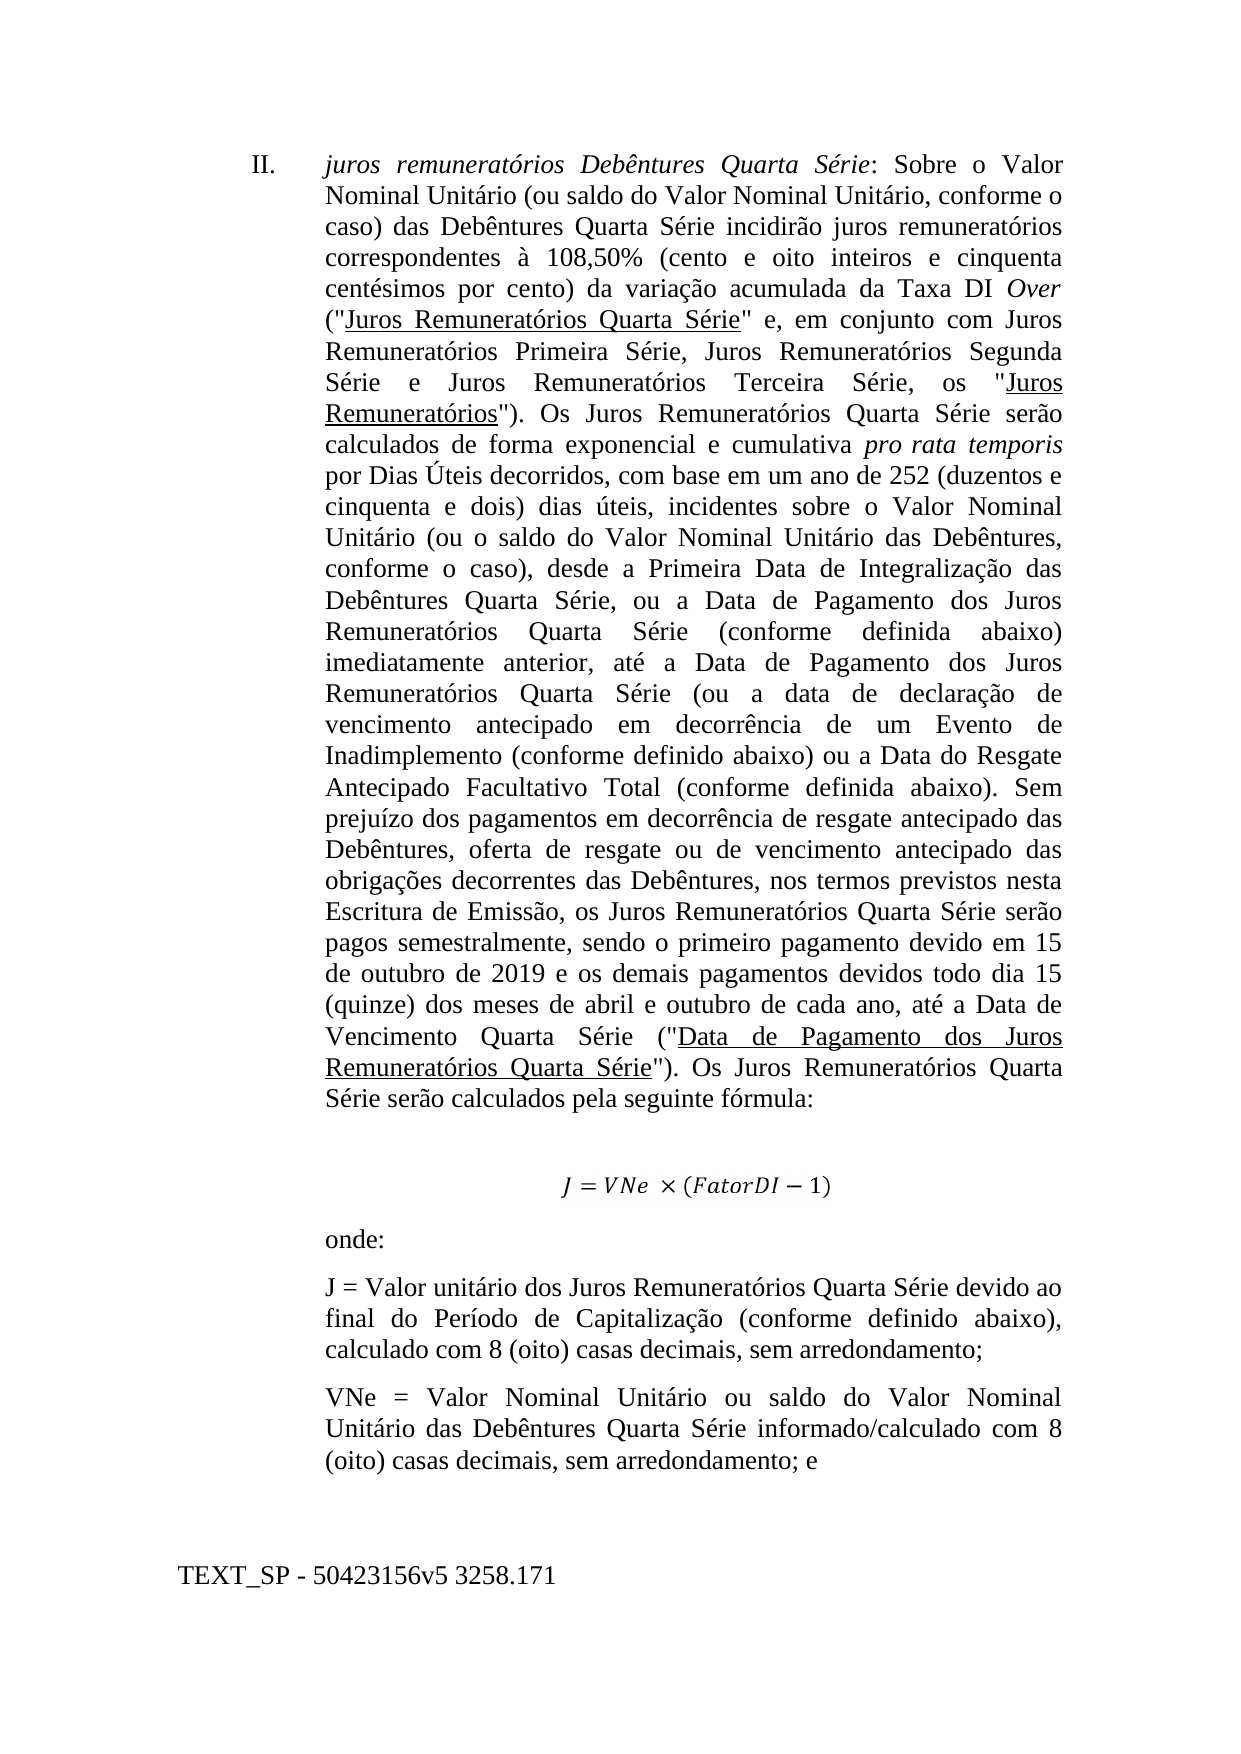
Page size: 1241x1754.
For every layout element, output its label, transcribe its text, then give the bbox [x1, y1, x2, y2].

picture [554, 1169, 833, 1207]
text VNe = Valor Nominal Unitário ou saldo do Valor Nominal Unitário das Debêntures Quarta Série informado/calculado com 8 (oito) casas decimais, sem arredondamento; e [325, 1381, 1063, 1475]
text onde: [325, 1223, 1063, 1255]
text J = Valor unitário dos Juros Remuneratórios Quarta Série devido ao final do Período de Capitalização (conforme definido abaixo), calculado com 8 (oito) casas decimais, sem arredondamento; [325, 1271, 1063, 1365]
list juros remuneratórios Debêntures Quarta Série: Sobre o Valor Nominal Unitário (ou saldo do Valor Nominal Unitário, conforme o caso) das Debêntures Quarta Série incidirão juros remuneratórios correspondentes à 108,50% (cento e oito inteiros e cinquenta centésimos por cento) da variação acumulada da Taxa DI Over ("Juros Remuneratórios Quarta Série" e, em conjunto com Juros Remuneratórios Primeira Série, Juros Remuneratórios Segunda Série e Juros Remuneratórios Terceira Série, os "Juros Remuneratórios"). Os Juros Remuneratórios Quarta Série serão calculados de forma exponencial e cumulativa pro rata temporis por Dias Úteis decorridos, com base em um ano de 252 (duzentos e cinquenta e dois) dias úteis, incidentes sobre o Valor Nominal Unitário (ou o saldo do Valor Nominal Unitário das Debêntures, conforme o caso), desde a Primeira Data de Integralização das Debêntures Quarta Série, ou a Data de Pagamento dos Juros Remuneratórios Quarta Série (conforme definida abaixo) imediatamente anterior, até a Data de Pagamento dos Juros Remuneratórios Quarta Série (ou a data de declaração de vencimento antecipado em decorrência de um Evento de Inadimplemento (conforme definido abaixo) ou a Data do Resgate Antecipado Facultativo Total (conforme definida abaixo). Sem prejuízo dos pagamentos em decorrência de resgate antecipado das Debêntures, oferta de resgate ou de vencimento antecipado das obrigações decorrentes das Debêntures, nos termos previstos nesta Escritura de Emissão, os Juros Remuneratórios Quarta Série serão pagos semestralmente, sendo o primeiro pagamento devido em 15 de outubro de 2019 e os demais pagamentos devidos todo dia 15 (quinze) dos meses de abril e outubro de cada ano, até a Data de Vencimento Quarta Série ("Data de Pagamento dos Juros Remuneratórios Quarta Série"). Os Juros Remuneratórios Quarta Série serão calculados pela seguinte fórmula: [251, 148, 1063, 1113]
